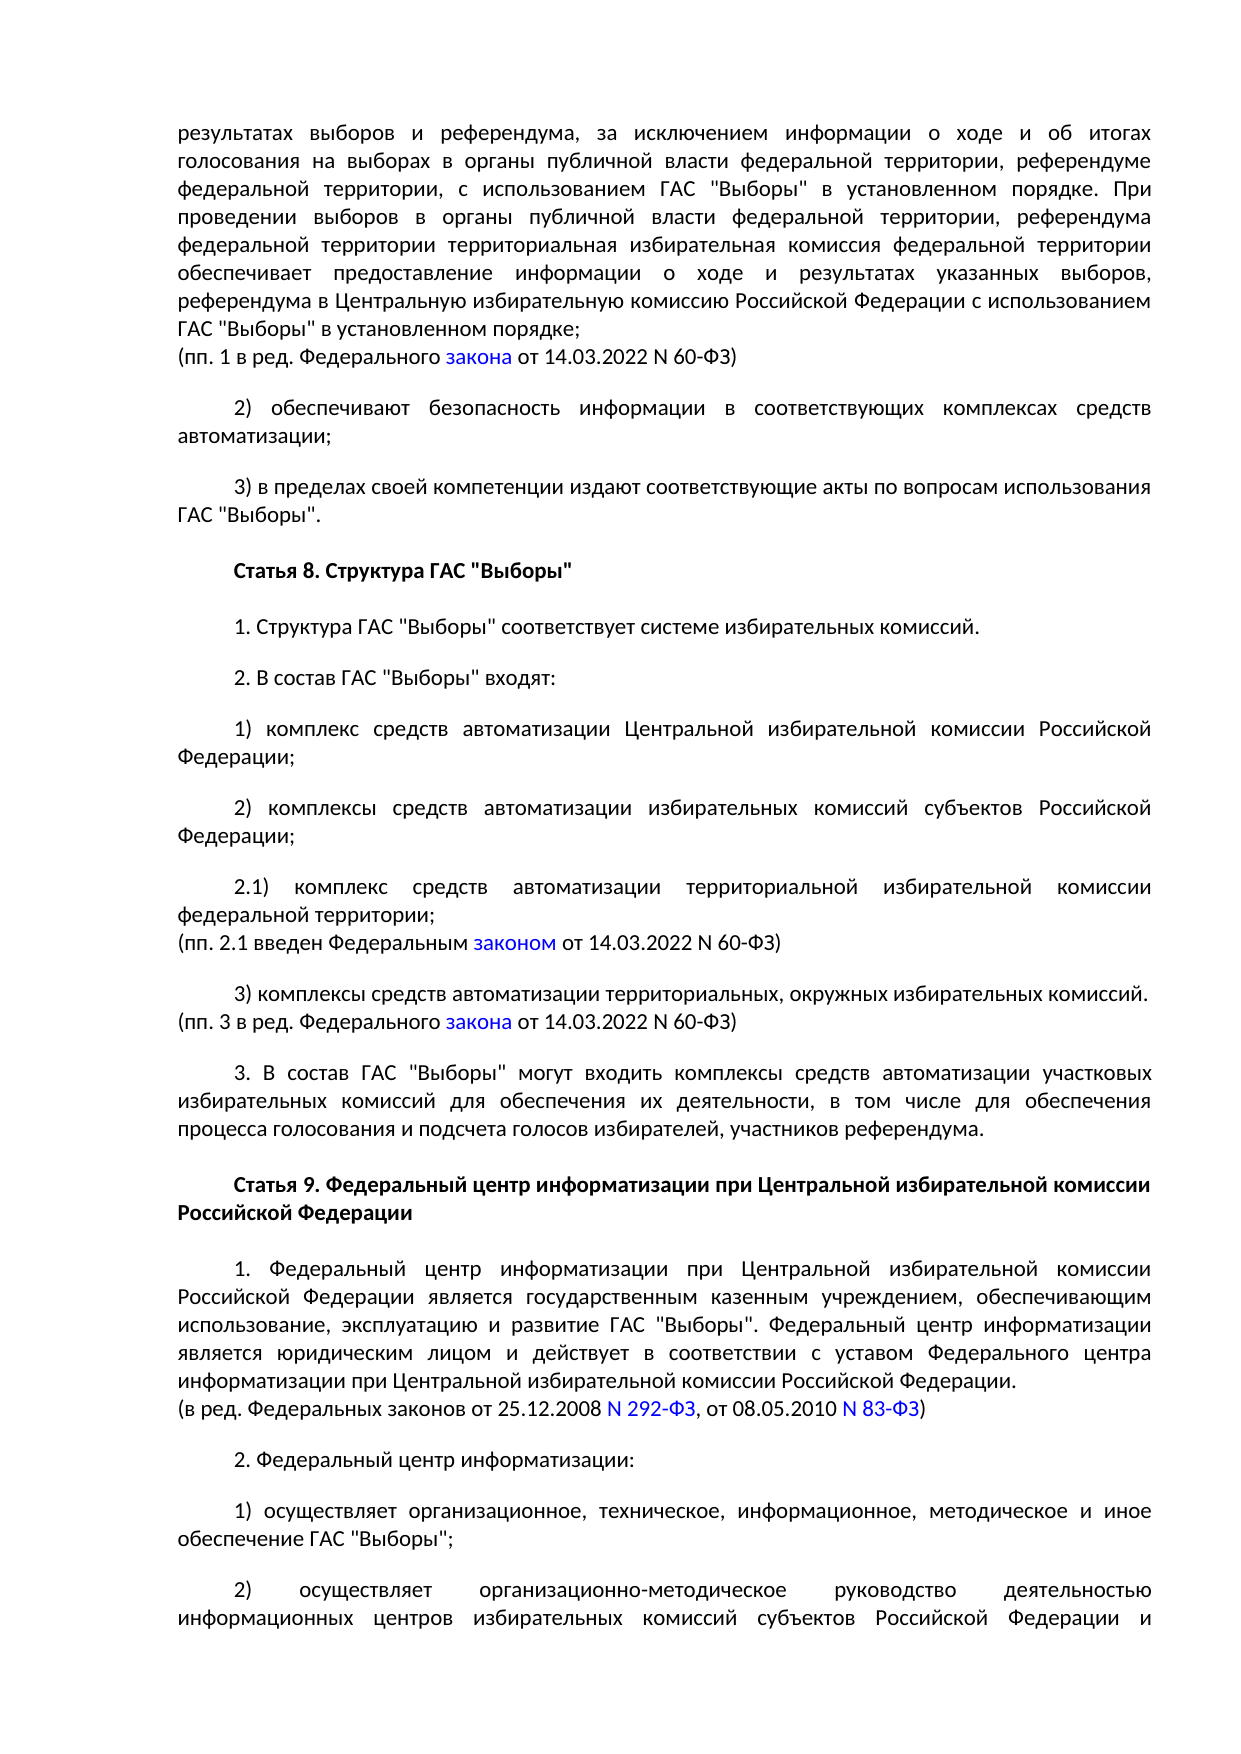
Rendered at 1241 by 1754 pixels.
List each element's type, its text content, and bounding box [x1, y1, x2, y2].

text 1) комплекс средств автоматизации Центральной избирательной комиссии Российской Федерации; [177, 714, 1152, 770]
text 1. Структура ГАС "Выборы" соответствует системе избирательных комиссий. [177, 612, 1152, 640]
text 1. Федеральный центр информатизации при Центральной избирательной комиссии Российской Федерации является государственным казенным учреждением, обеспечивающим использование, эксплуатацию и развитие ГАС "Выборы". Федеральный центр информатизации является юридическим лицом и действует в соответствии с уставом Федерального центра информатизации при Центральной избирательной комиссии Российской Федерации. [177, 1254, 1152, 1394]
title Статья 9. Федеральный центр информатизации при Центральной избирательной комиссии Российской Федерации [177, 1170, 1152, 1226]
text 2. Федеральный центр информатизации: [177, 1445, 1152, 1473]
text 2) обеспечивают безопасность информации в соответствующих комплексах средств автоматизации; [177, 393, 1152, 449]
text 2) комплексы средств автоматизации избирательных комиссий субъектов Российской Федерации; [177, 793, 1152, 849]
text 3) комплексы средств автоматизации территориальных, окружных избирательных комиссий. [177, 979, 1152, 1007]
text (пп. 2.1 введен Федеральным законом от 14.03.2022 N 60-ФЗ) [177, 928, 1152, 956]
text 1) осуществляет организационное, техническое, информационное, методическое и иное обеспечение ГАС "Выборы"; [177, 1496, 1152, 1552]
text 2.1) комплекс средств автоматизации территориальной избирательной комиссии федеральной территории; [177, 872, 1152, 928]
text (в ред. Федеральных законов от 25.12.2008 N 292-ФЗ, от 08.05.2010 N 83-ФЗ) [177, 1394, 1152, 1422]
text (пп. 1 в ред. Федерального закона от 14.03.2022 N 60-ФЗ) [177, 342, 1152, 370]
text 3. В состав ГАС "Выборы" могут входить комплексы средств автоматизации участковых избирательных комиссий для обеспечения их деятельности, в том числе для обеспечения процесса голосования и подсчета голосов избирателей, участников референдума. [177, 1058, 1152, 1142]
title Статья 8. Структура ГАС "Выборы" [177, 556, 1152, 584]
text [177, 1575, 1152, 1631]
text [177, 118, 1152, 342]
text 3) в пределах своей компетенции издают соответствующие акты по вопросам использования ГАС "Выборы". [177, 472, 1152, 528]
text 2. В состав ГАС "Выборы" входят: [177, 663, 1152, 691]
text (пп. 3 в ред. Федерального закона от 14.03.2022 N 60-ФЗ) [177, 1007, 1152, 1035]
